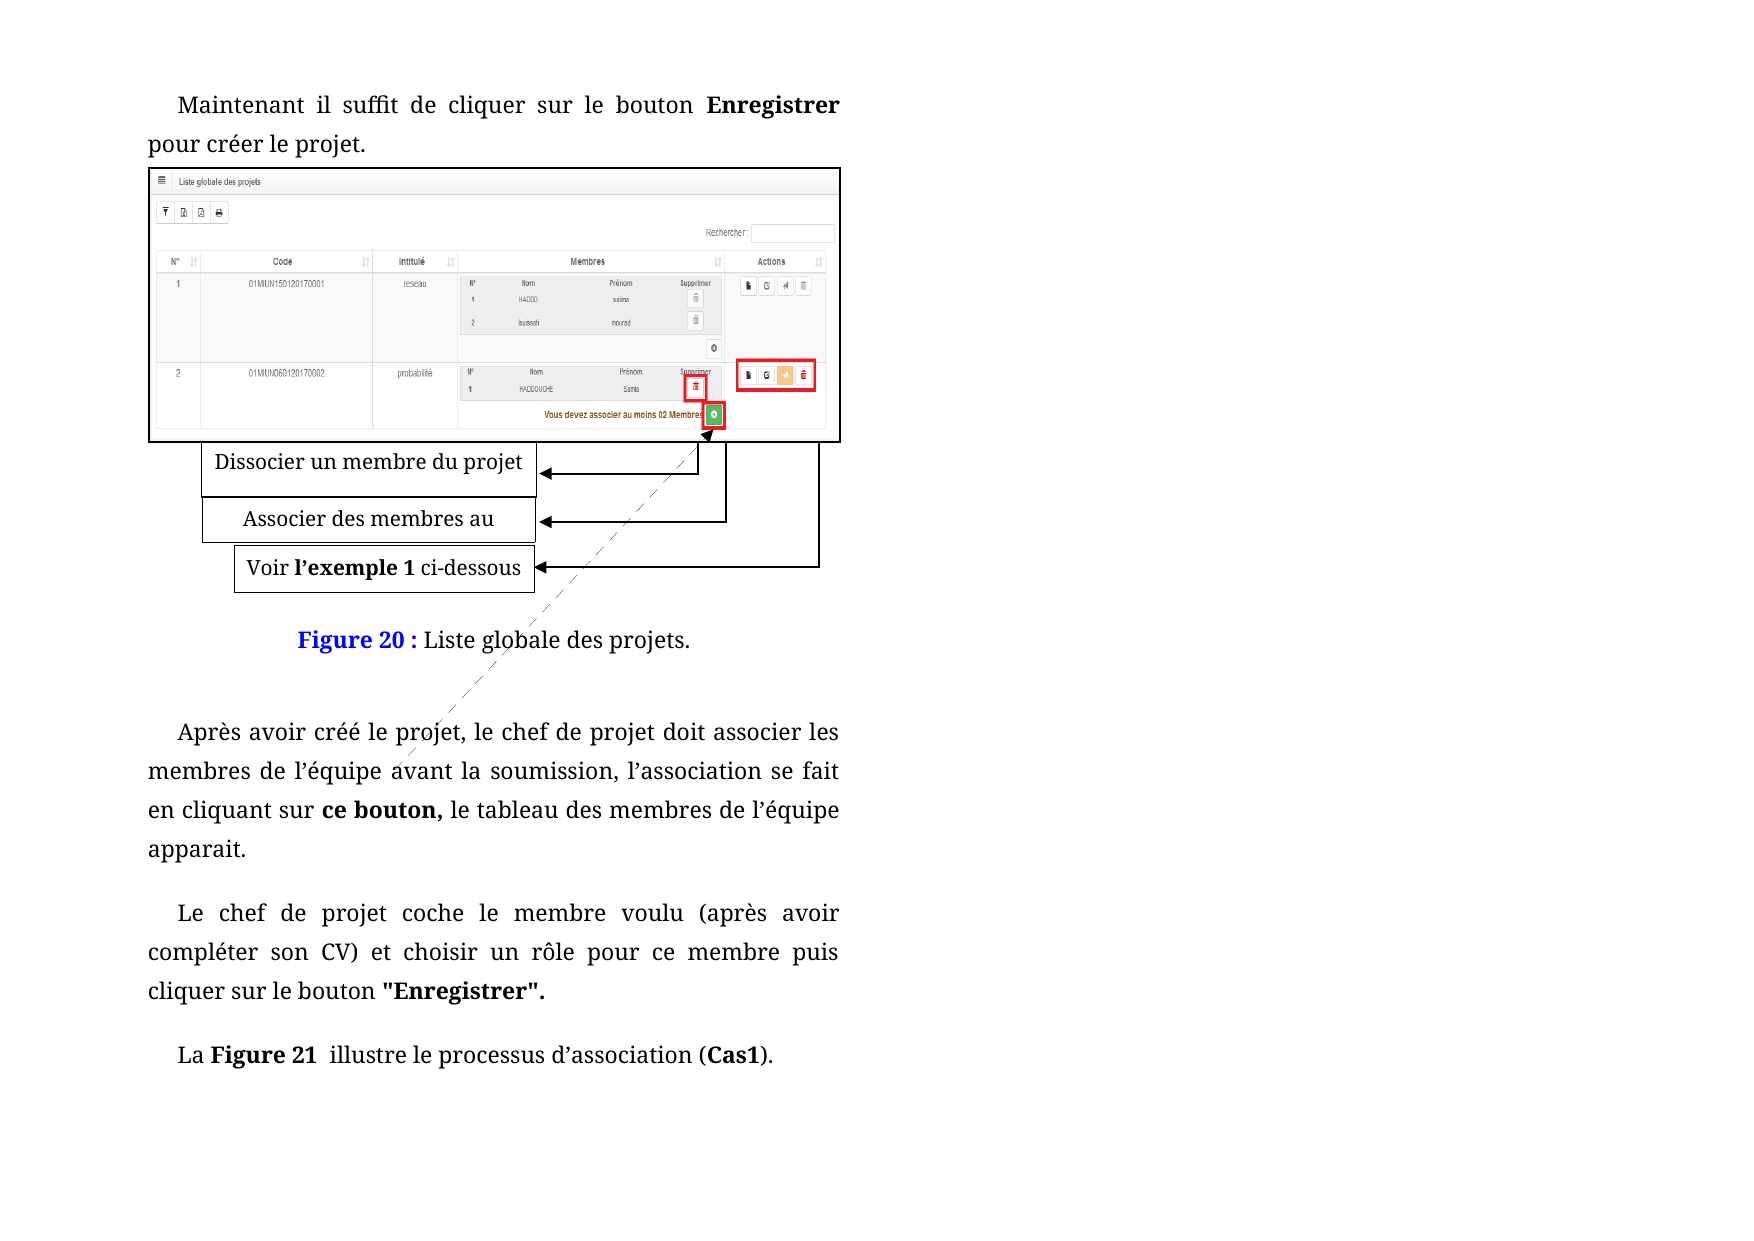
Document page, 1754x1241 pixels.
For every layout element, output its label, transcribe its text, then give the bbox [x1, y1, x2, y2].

text Figure 20 : Liste globale des projets. [148, 624, 840, 656]
picture [150, 169, 839, 441]
text Maintenant il suffit de cliquer sur le bouton Enregistrer pour créer le projet. [148, 89, 840, 159]
text Le chef de projet coche le membre voulu (après avoir compléter son CV) et choisir un rôle pour ce membre puis cliquer sur le bouton "Enregistrer". [148, 897, 840, 1006]
text Après avoir créé le projet, le chef de projet doit associer les membres de l’équipe avant la soumission, l’association se fait en cliquant sur ce bouton, le tableau des membres de l’équipe apparait. [148, 716, 840, 864]
list La Figure 21 illustre le processus d’association (Cas1). [148, 1039, 840, 1070]
